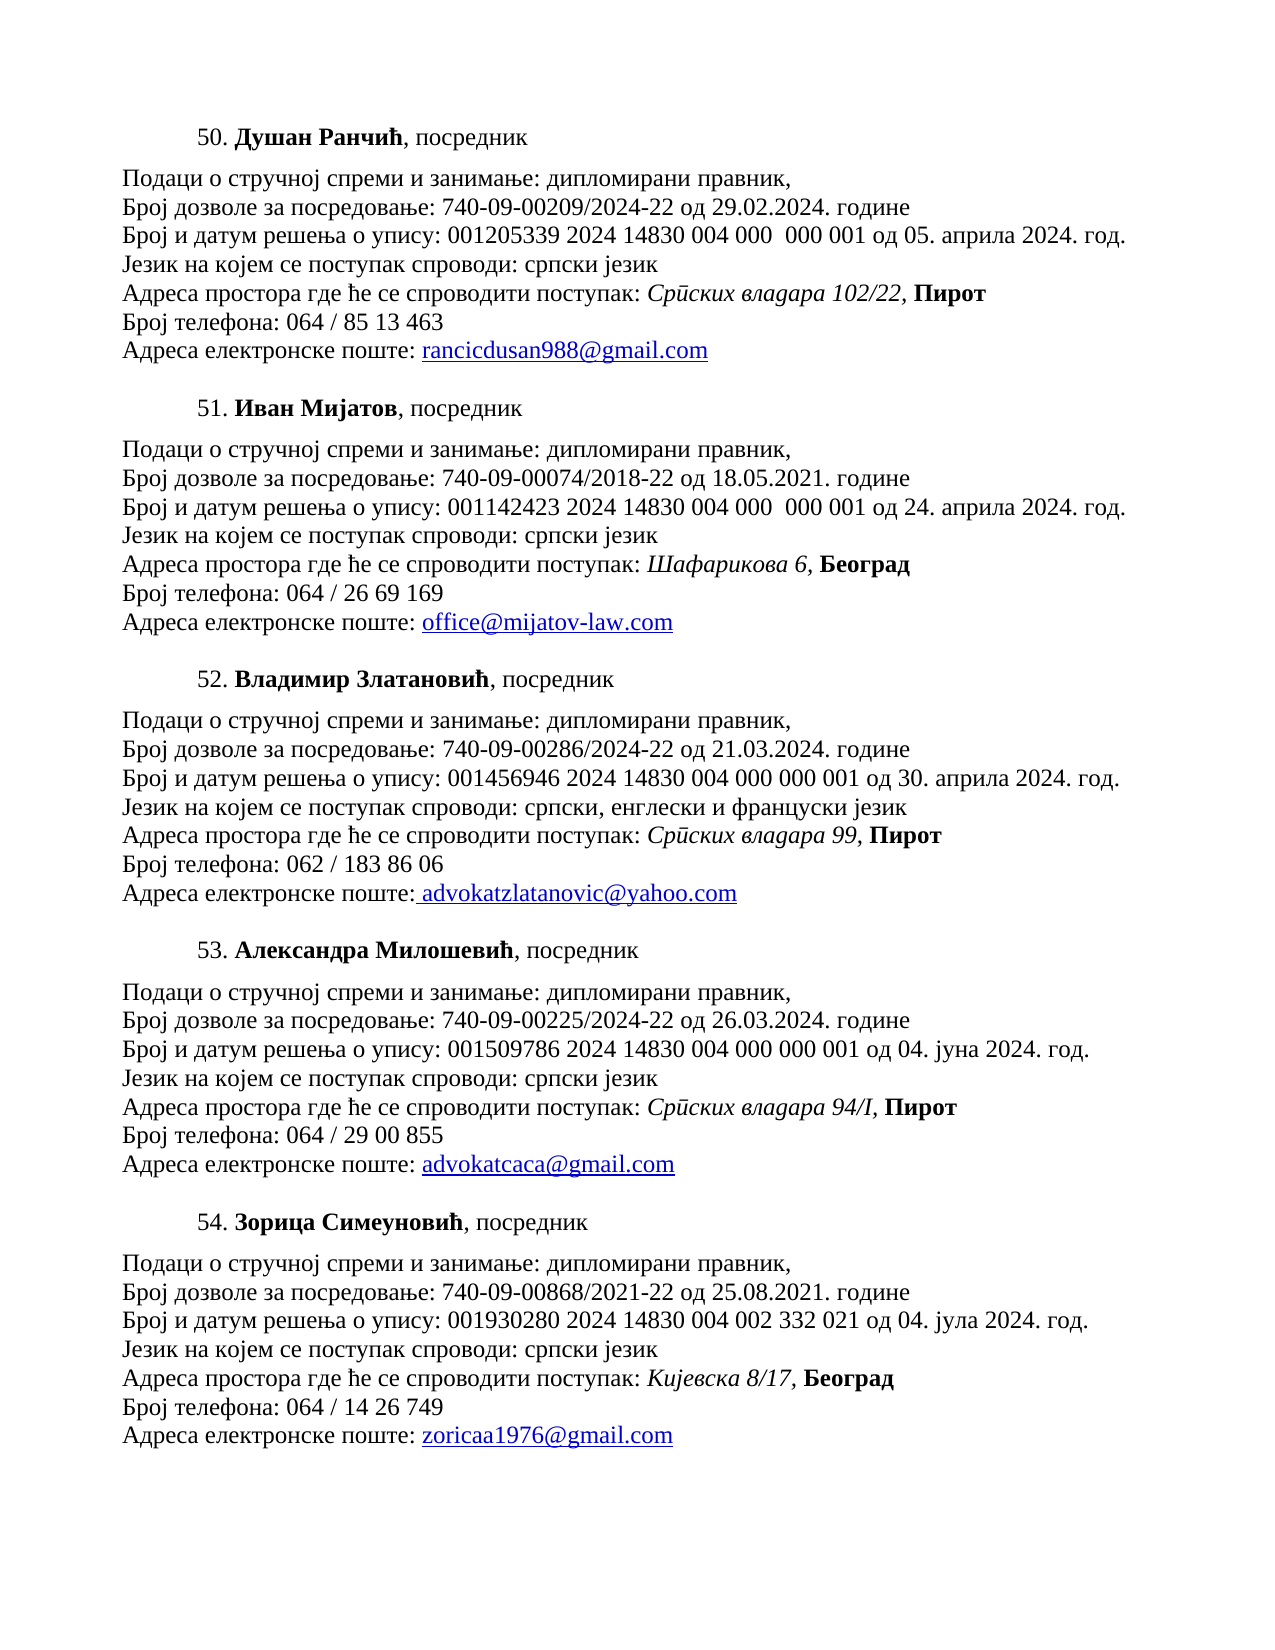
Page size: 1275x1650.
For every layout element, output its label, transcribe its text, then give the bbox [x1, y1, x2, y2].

text Број и датум решења о упису: 001930280 2024 14830 004 002 332 021 од 04. јула 2024. год. [122, 1306, 1209, 1334]
text Језик на којем се поступак спроводи: српски језик [122, 249, 1209, 278]
text Број телефона: 064 / 29 00 855 [122, 1121, 1209, 1149]
text Адреса простора где ће се спроводити поступак: Шафарикова 6, Београд [122, 549, 1209, 578]
text Број телефона: 064 / 26 69 169 [122, 578, 1209, 607]
text Подаци о стручној спреми и занимање: дипломирани правник, [122, 163, 1209, 192]
text Број и датум решења о упису: 001456946 2024 14830 004 000 000 001 од 30. априла 2024. год. [122, 763, 1209, 792]
text 54. Зорица Симеуновић, посредник [122, 1207, 1209, 1236]
text Језик на којем се поступак спроводи: српски језик [122, 1063, 1209, 1092]
text 50. Душан Ранчић, посредник [122, 122, 1209, 151]
text Адреса простора где ће се спроводити поступак: Српских владара 94/I, Пирот [122, 1092, 1209, 1121]
text Адреса простора где ће се спроводити поступак: Српских владара 102/22, Пирот [122, 278, 1209, 307]
text Број телефона: 064 / 14 26 749 [122, 1392, 1209, 1421]
text Адреса простора где ће се спроводити поступак: Кијевска 8/17, Београд [122, 1363, 1209, 1392]
text Језик на којем се поступак спроводи: српски језик [122, 521, 1209, 549]
text Број телефона: 064 / 85 13 463 [122, 307, 1209, 336]
text Адреса електронске поште: advokatcaca@gmail.com [122, 1149, 1209, 1178]
text 52. Владимир Златановић, посредник [122, 664, 1209, 693]
text Број и датум решења о упису: 001509786 2024 14830 004 000 000 001 од 04. јуна 2024. год. [122, 1034, 1209, 1063]
text Адреса електронске поште: advokatzlatanovic@yahoo.com [122, 878, 1209, 907]
text Подаци о стручној спреми и занимање: дипломирани правник, [122, 706, 1209, 734]
text Адреса електронске поште: zoricaa1976@gmail.com [122, 1421, 1209, 1449]
text Број и датум решења о упису: 001142423 2024 14830 004 000 000 001 од 24. априла 2024. год. [122, 492, 1209, 521]
text Језик на којем се поступак спроводи: српски, енглески и француски језик [122, 792, 1209, 821]
text Језик на којем се поступак спроводи: српски језик [122, 1334, 1209, 1363]
text Подаци о стручној спреми и занимање: дипломирани правник, [122, 977, 1209, 1006]
text Број телефона: 062 / 183 86 06 [122, 849, 1209, 878]
text Број дозволе за посредовање: 740-09-00868/2021-22 од 25.08.2021. године [122, 1277, 1209, 1306]
text 53. Александра Милошевић, посредник [122, 936, 1209, 964]
text Број дозволе за посредовање: 740-09-00074/2018-22 од 18.05.2021. године [122, 463, 1209, 492]
text Адреса електронске поште: rancicdusan988@gmail.com [122, 336, 1209, 364]
text 51. Иван Мијатов, посредник [122, 393, 1209, 422]
text Број и датум решења о упису: 001205339 2024 14830 004 000 000 001 од 05. априла 2024. год. [122, 221, 1209, 249]
text Број дозволе за посредовање: 740-09-00225/2024-22 од 26.03.2024. године [122, 1006, 1209, 1034]
text Адреса простора где ће се спроводити поступак: Српских владара 99, Пирот [122, 821, 1209, 849]
text Адреса електронске поште: office@mijatov-law.com [122, 607, 1209, 636]
text Број дозволе за посредовање: 740-09-00209/2024-22 од 29.02.2024. године [122, 192, 1209, 221]
text Подаци о стручној спреми и занимање: дипломирани правник, [122, 434, 1209, 463]
text Подаци о стручној спреми и занимање: дипломирани правник, [122, 1248, 1209, 1277]
text Број дозволе за посредовање: 740-09-00286/2024-22 од 21.03.2024. године [122, 734, 1209, 763]
